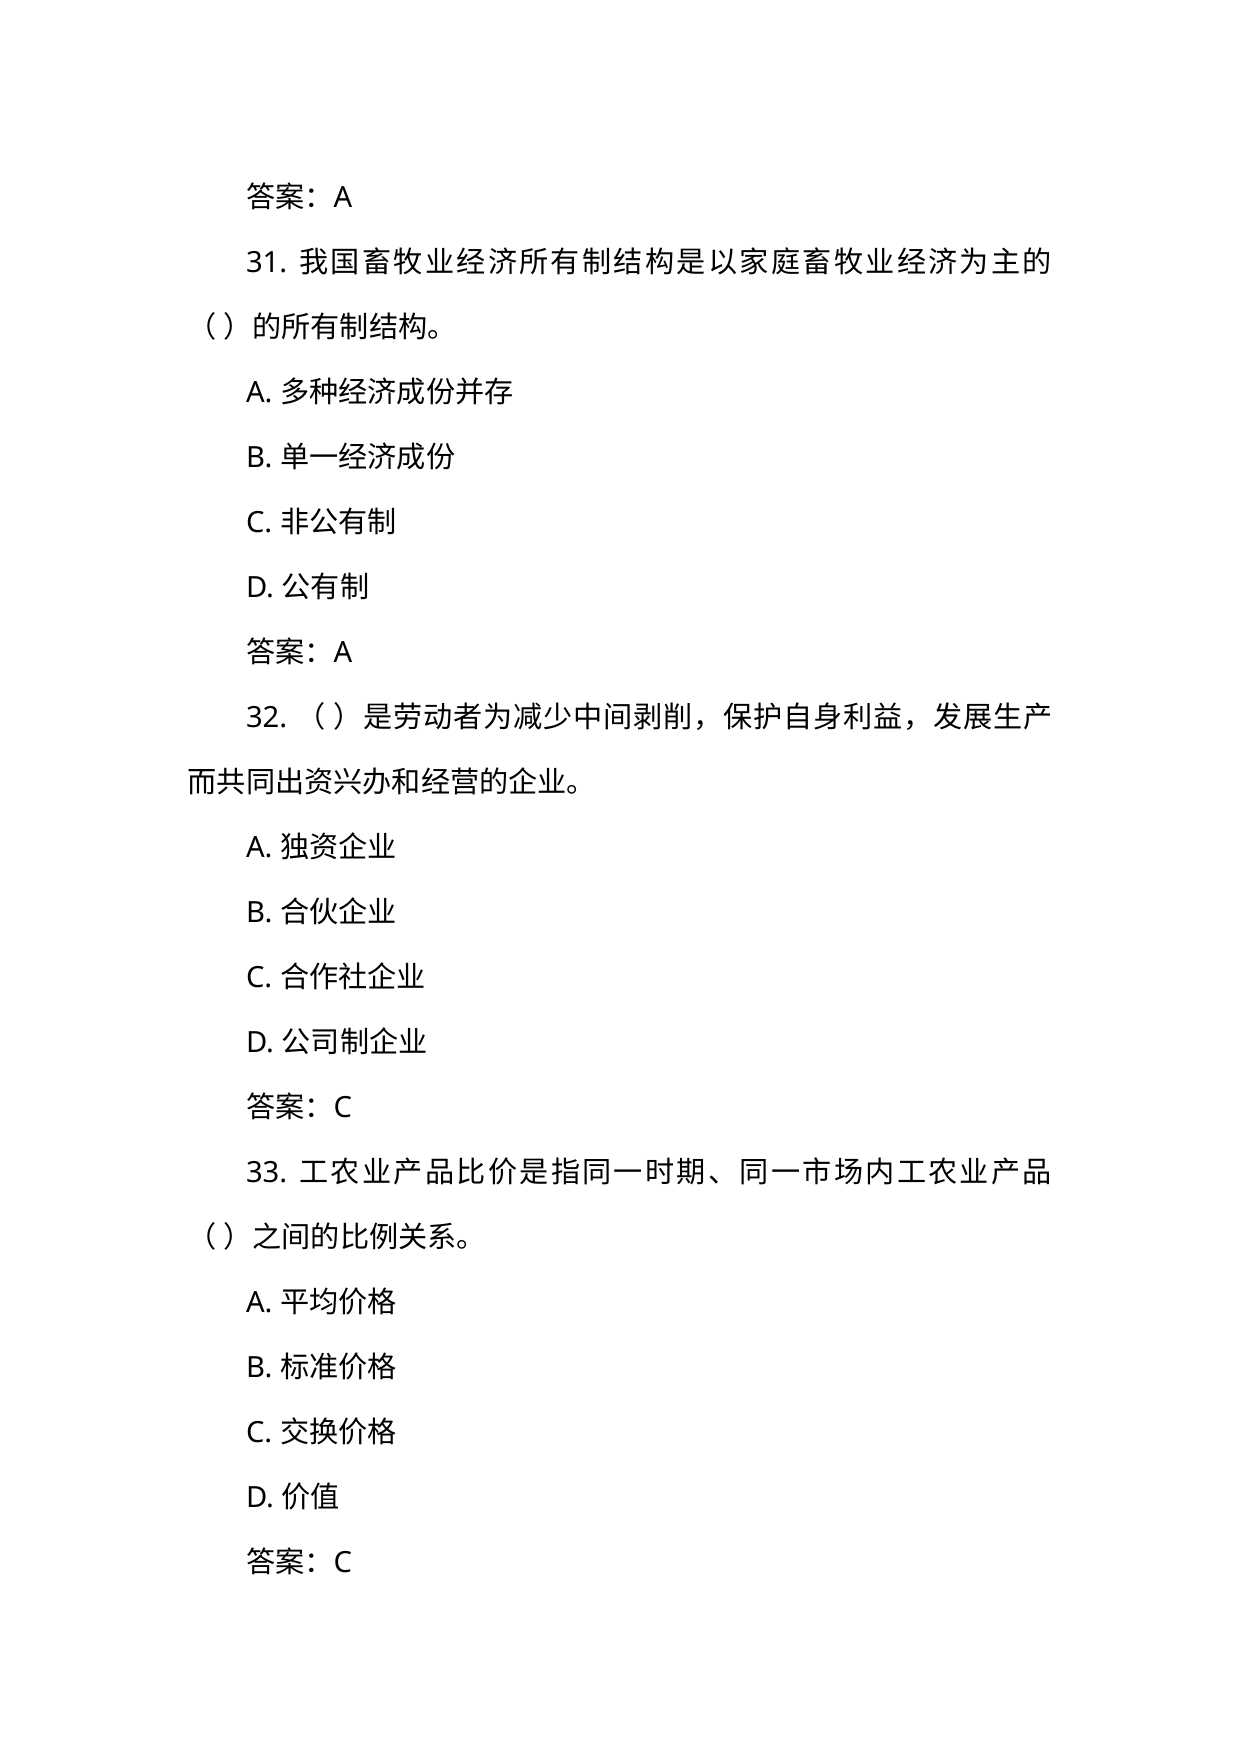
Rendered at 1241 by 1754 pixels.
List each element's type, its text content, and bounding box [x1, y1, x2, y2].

text D. 价值 [187, 1462, 1053, 1527]
text C. 合作社企业 [187, 942, 1053, 1007]
text 答案：A [187, 617, 1053, 682]
text B. 标准价格 [187, 1332, 1053, 1397]
text 答案：A [187, 162, 1053, 227]
text 答案：C [187, 1527, 1053, 1592]
text 33. 工农业产品比价是指同一时期、同一市场内工农业产品（ ）之间的比例关系。 [187, 1137, 1053, 1267]
text A. 平均价格 [187, 1267, 1053, 1332]
text A. 独资企业 [187, 812, 1053, 877]
text B. 单一经济成份 [187, 422, 1053, 487]
text B. 合伙企业 [187, 877, 1053, 942]
text A. 多种经济成份并存 [187, 357, 1053, 422]
text 答案：C [187, 1072, 1053, 1137]
text C. 交换价格 [187, 1397, 1053, 1462]
text D. 公有制 [187, 552, 1053, 617]
text 31. 我国畜牧业经济所有制结构是以家庭畜牧业经济为主的（ ）的所有制结构。 [187, 227, 1053, 357]
text C. 非公有制 [187, 487, 1053, 552]
text D. 公司制企业 [187, 1007, 1053, 1072]
text 32. （ ）是劳动者为减少中间剥削，保护自身利益，发展生产而共同出资兴办和经营的企业。 [187, 682, 1053, 812]
